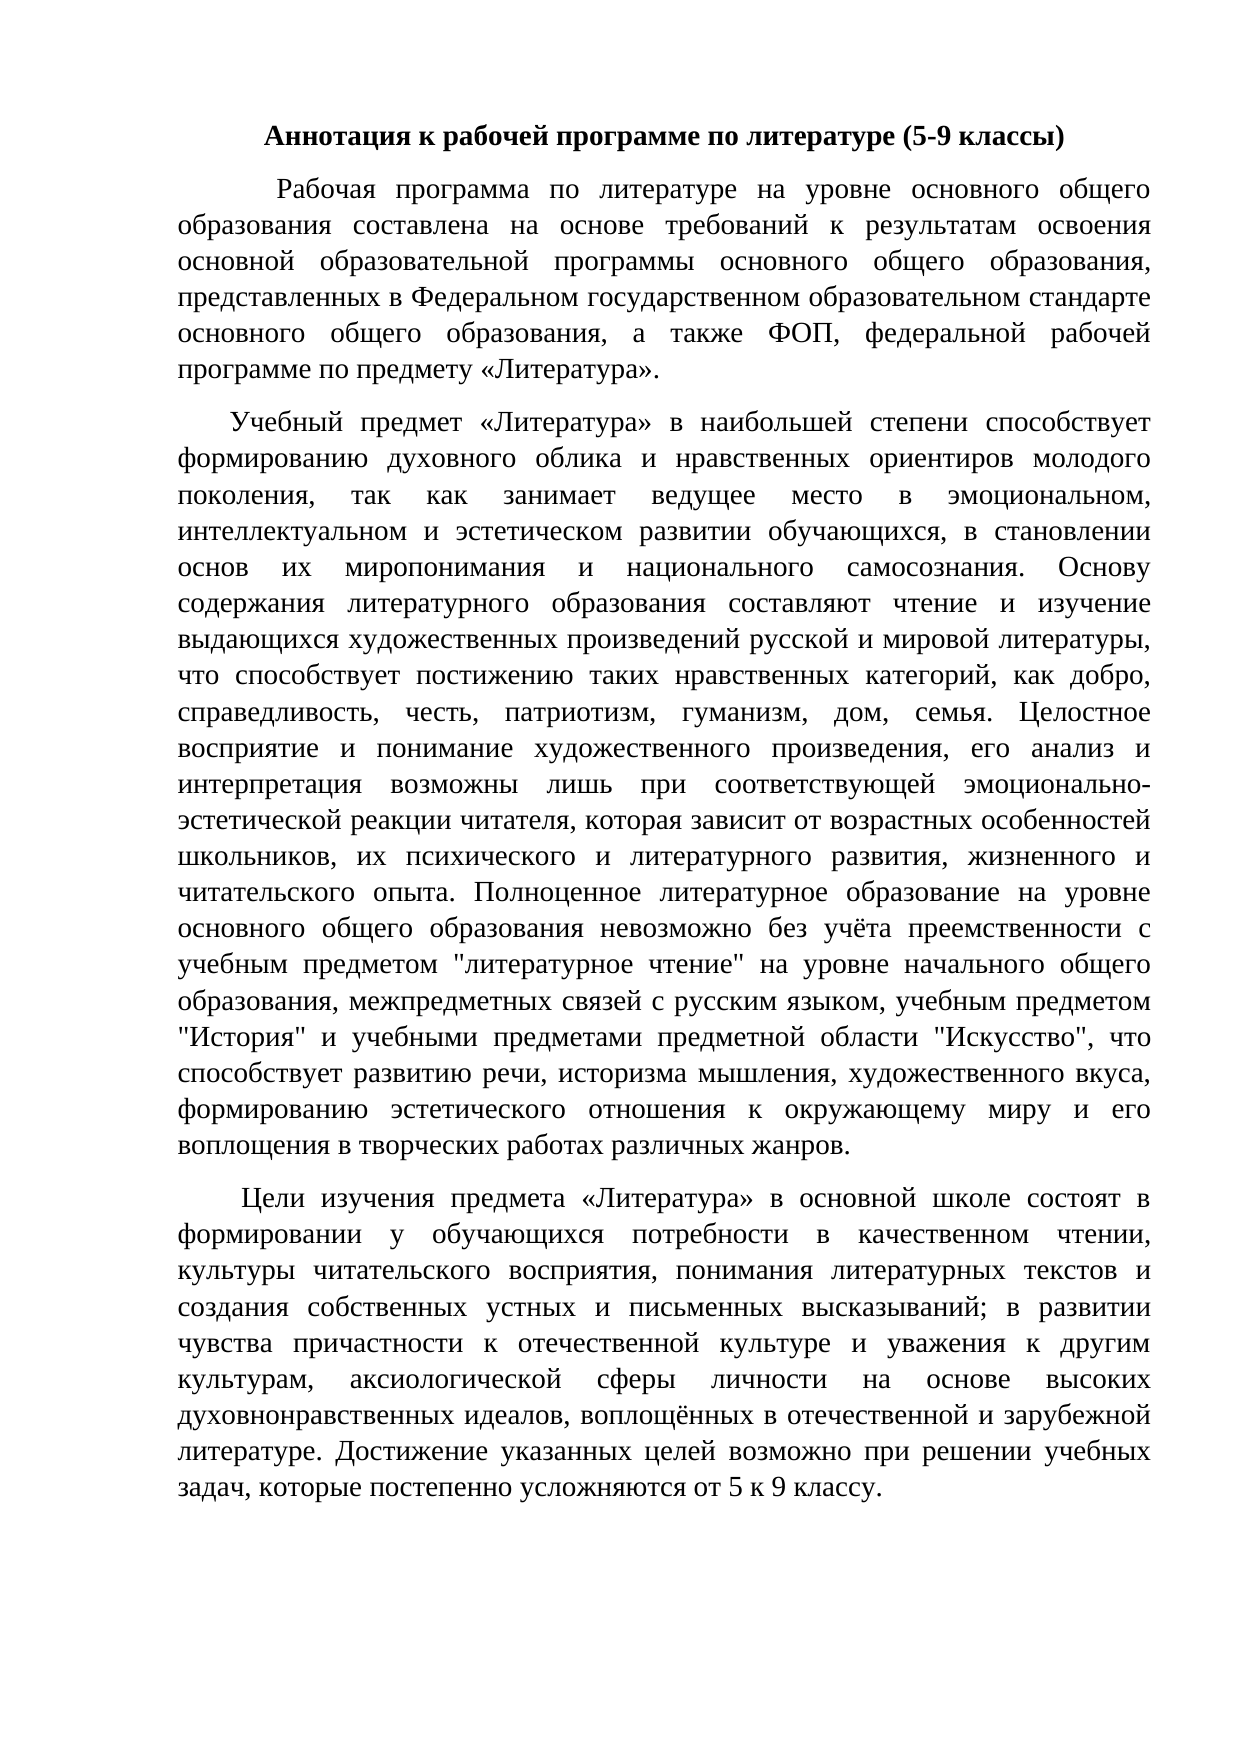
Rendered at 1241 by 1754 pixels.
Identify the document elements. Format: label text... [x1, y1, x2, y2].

text Учебный предмет «Литература» в наибольшей степени способствует формированию духовного облика и нравственных ориентиров молодого поколения, так как занимает ведущее место в эмоциональном, интеллектуальном и эстетическом развитии обучающихся, в становлении основ их миропонимания и национального самосознания. Основу содержания литературного образования составляют чтение и изучение выдающихся художественных произведений русской и мировой литературы, что способствует постижению таких нравственных категорий, как добро, справедливость, честь, патриотизм, гуманизм, дом, семья. Целостное восприятие и понимание художественного произведения, его анализ и интерпретация возможны лишь при соответствующей эмоционально-эстетической реакции читателя, которая зависит от возрастных особенностей школьников, их психического и литературного развития, жизненного и читательского опыта. Полноценное литературное образование на уровне основного общего образования невозможно без учёта преемственности с учебным предметом "литературное чтение" на уровне начального общего образования, межпредметных связей с русским языком, учебным предметом "История" и учебными предметами предметной области "Искусство", что способствует развитию речи, историзма мышления, художественного вкуса, формированию эстетического отношения к окружающему миру и его воплощения в творческих работах различных жанров. [177, 404, 1152, 1161]
text Аннотация к рабочей программе по литературе (5-9 классы) [177, 118, 1152, 152]
text Цели изучения предмета «Литература» в основной школе состоят в формировании у обучающихся потребности в качественном чтении, культуры читательского восприятия, понимания литературных текстов и создания собственных устных и письменных высказываний; в развитии чувства причастности к отечественной культуре и уважения к другим культурам, аксиологической сферы личности на основе высоких духовнонравственных идеалов, воплощённых в отечественной и зарубежной литературе. Достижение указанных целей возможно при решении учебных задач, которые постепенно усложняются от 5 к 9 классу. [177, 1180, 1152, 1503]
text Рабочая программа по литературе на уровне основного общего образования составлена на основе требований к результатам освоения основной образовательной программы основного общего образования, представленных в Федеральном государственном образовательном стандарте основного общего образования, а также ФОП, федеральной рабочей программе по предмету «Литература». [177, 171, 1152, 385]
